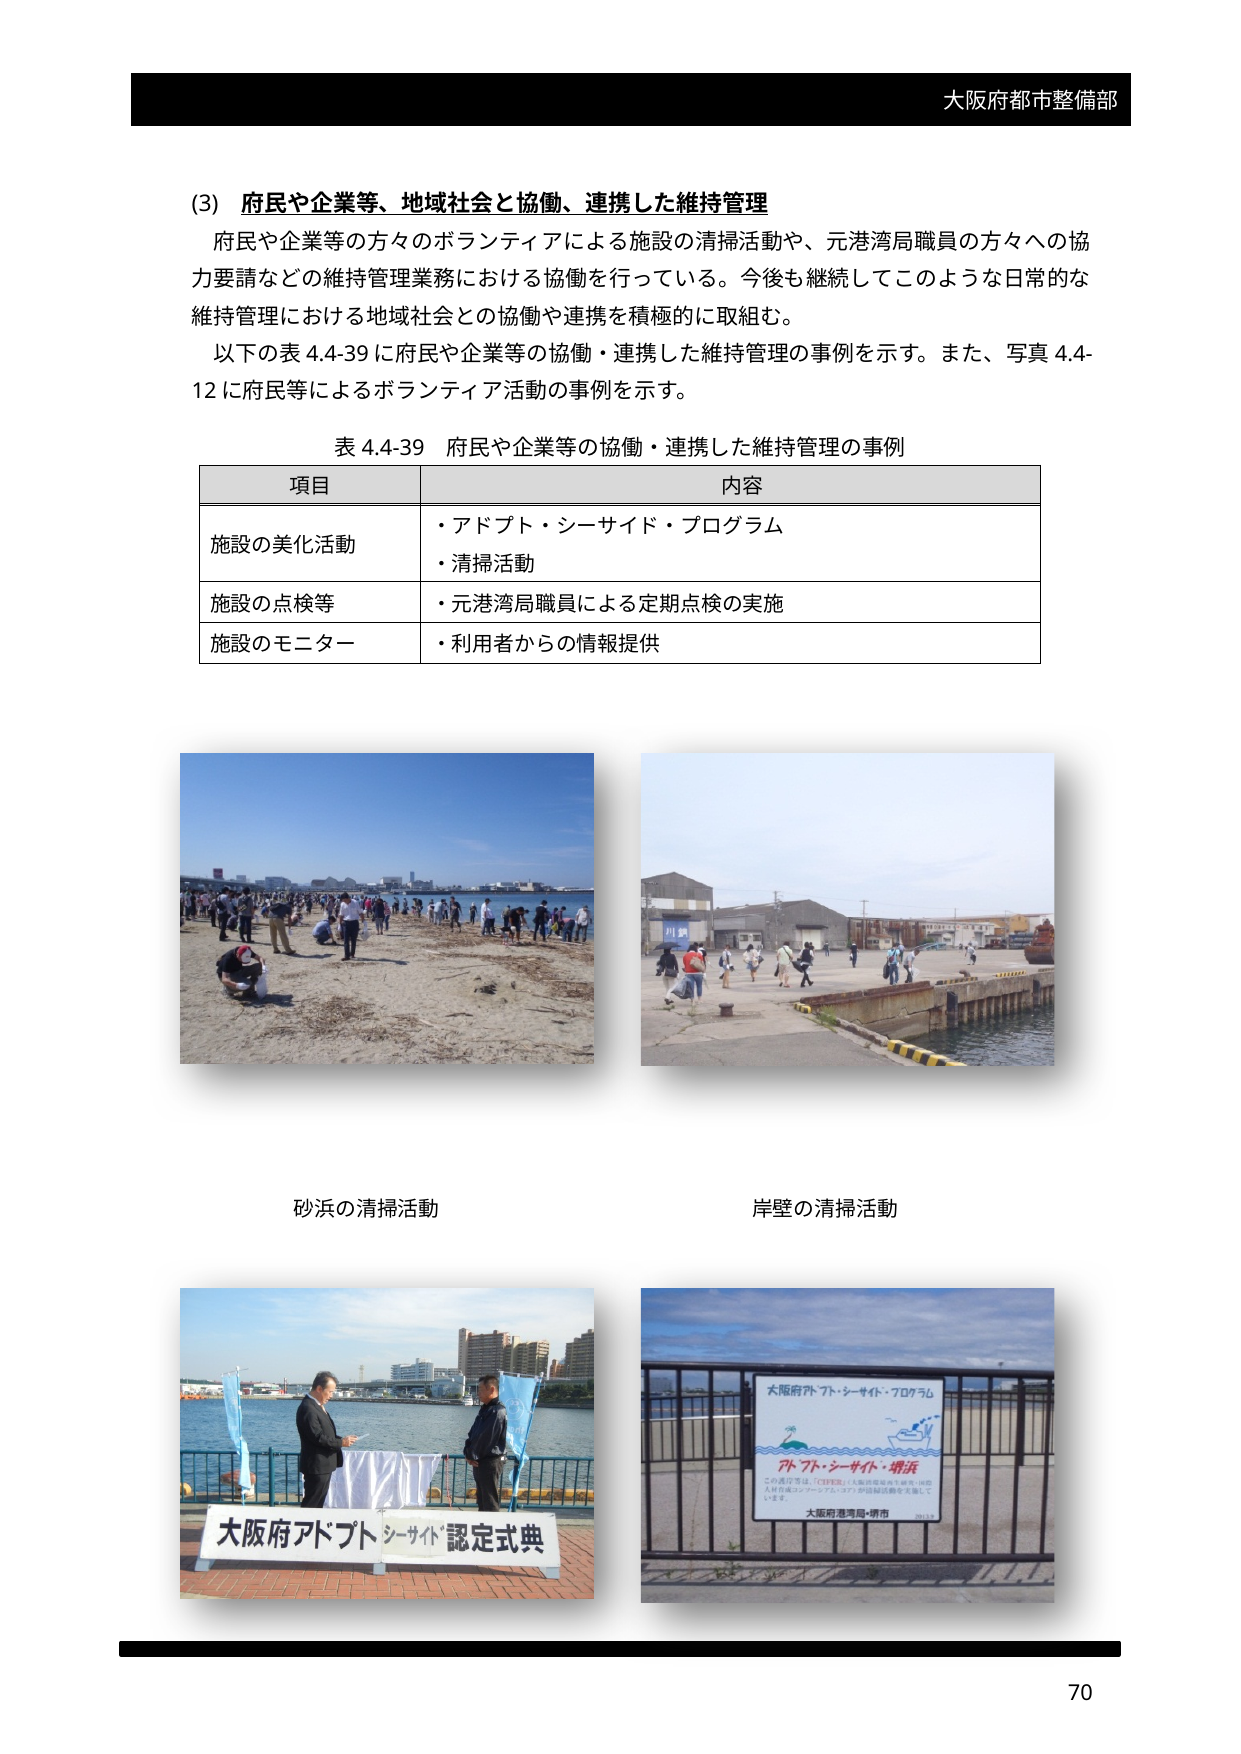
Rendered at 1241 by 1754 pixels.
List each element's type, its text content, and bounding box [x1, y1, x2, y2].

subtitle 府民や企業等、地域社会と協働、連携した維持管理 [191, 183, 1092, 221]
table_cell 施設の美化活動 [200, 506, 420, 581]
picture [180, 1288, 594, 1599]
table_header 内容 [421, 466, 1040, 503]
picture [180, 753, 594, 1064]
table_header 項目 [200, 466, 420, 503]
picture [640, 753, 1055, 1066]
text 府民や企業等の方々のボランティアによる施設の清掃活動や、元港湾局職員の方々への協力要請などの維持管理業務における協働を行っている。今後も継続してこのような日常的な維持管理における地域社会との協働や連携を積極的に取組む。 [191, 221, 1092, 333]
table_cell 施設のモニター [200, 623, 420, 663]
picture [640, 1288, 1055, 1603]
table_cell ・アドプト・シーサイド・プログラム ・清掃活動 [421, 506, 1040, 581]
table_cell 施設の点検等 [200, 582, 420, 622]
table_cell アドプト・シーサイド・プログラム [136, 1226, 1052, 1601]
table_header 砂浜の清掃活動 岸壁の清掃活動 [136, 664, 1052, 1226]
table_cell ・元港湾局職員による定期点検の実施 [421, 582, 1040, 622]
table_cell ・利用者からの情報提供 [421, 623, 1040, 663]
